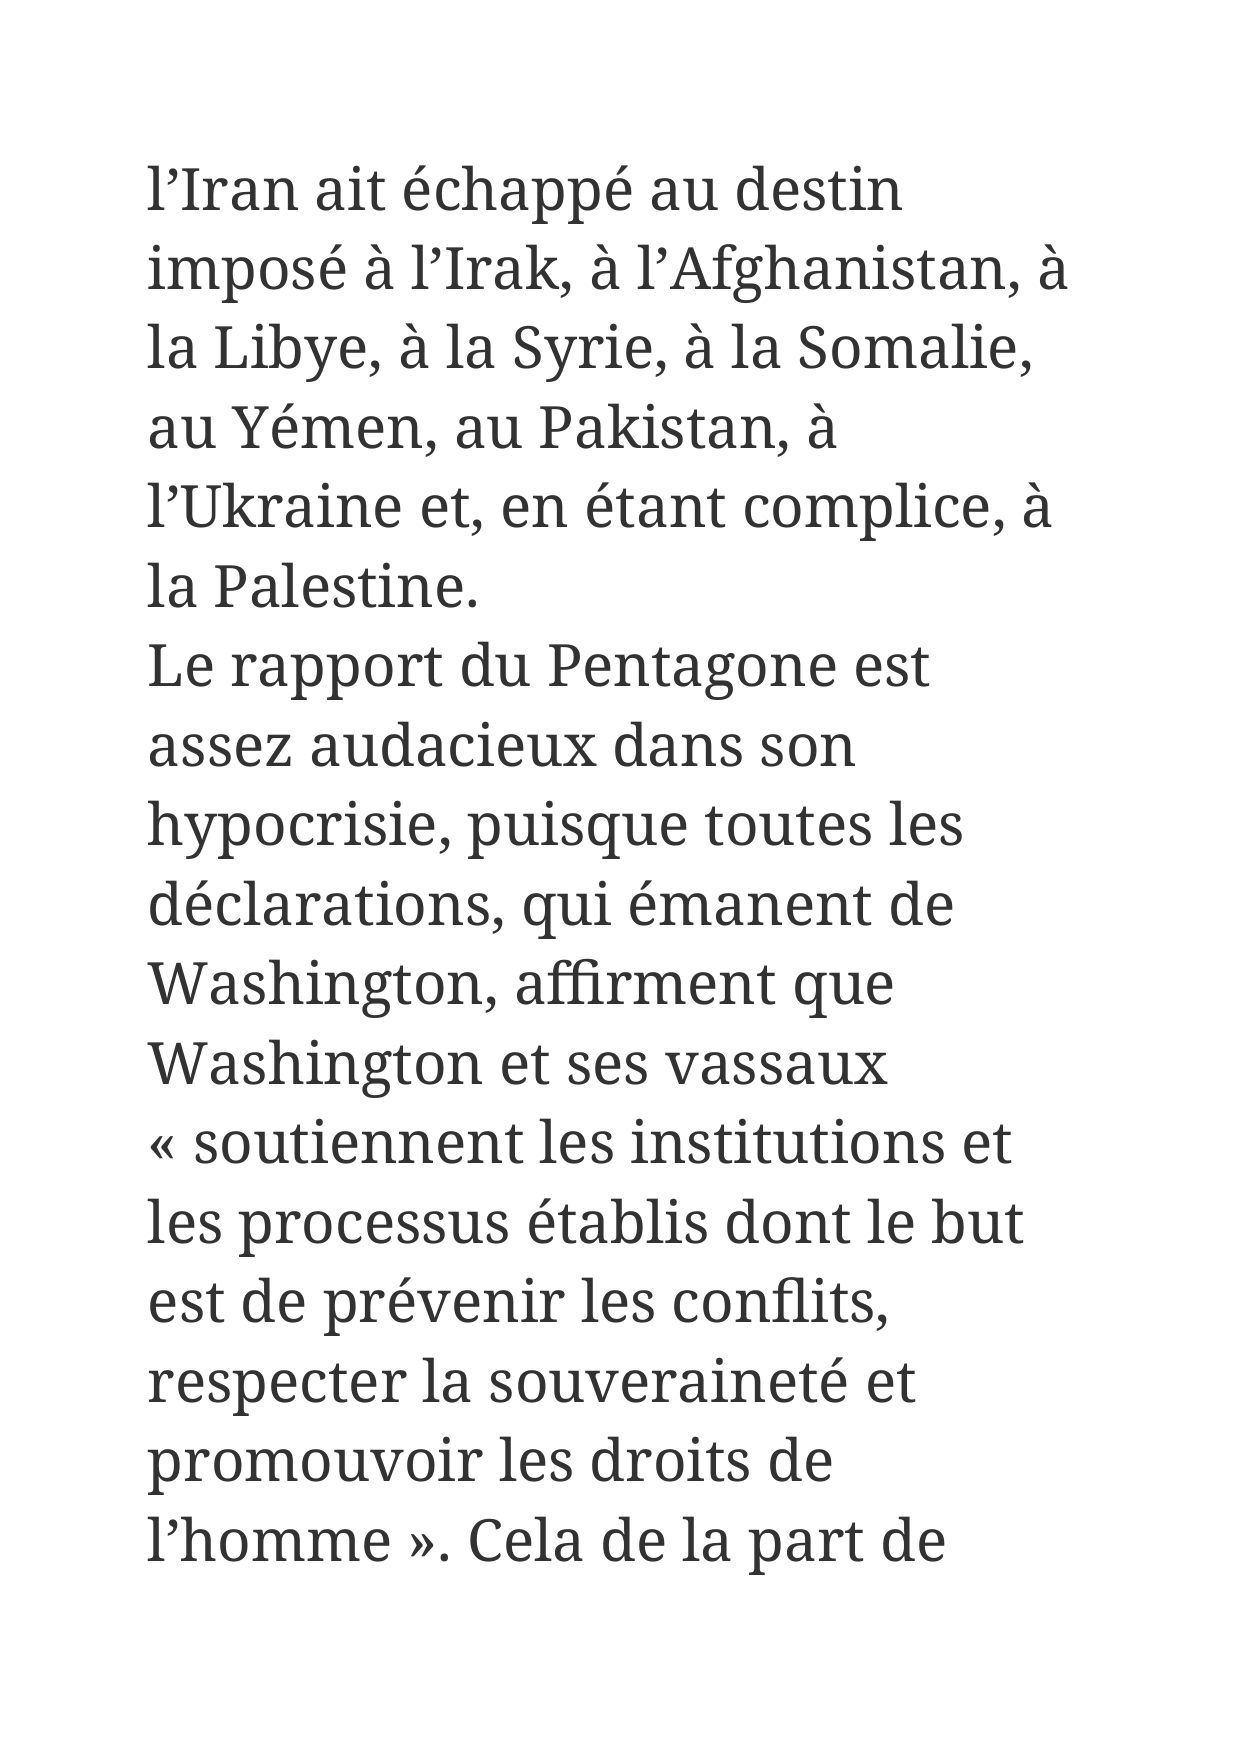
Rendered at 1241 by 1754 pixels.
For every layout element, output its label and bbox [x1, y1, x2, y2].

text [148, 624, 1093, 1578]
text [148, 148, 1093, 624]
